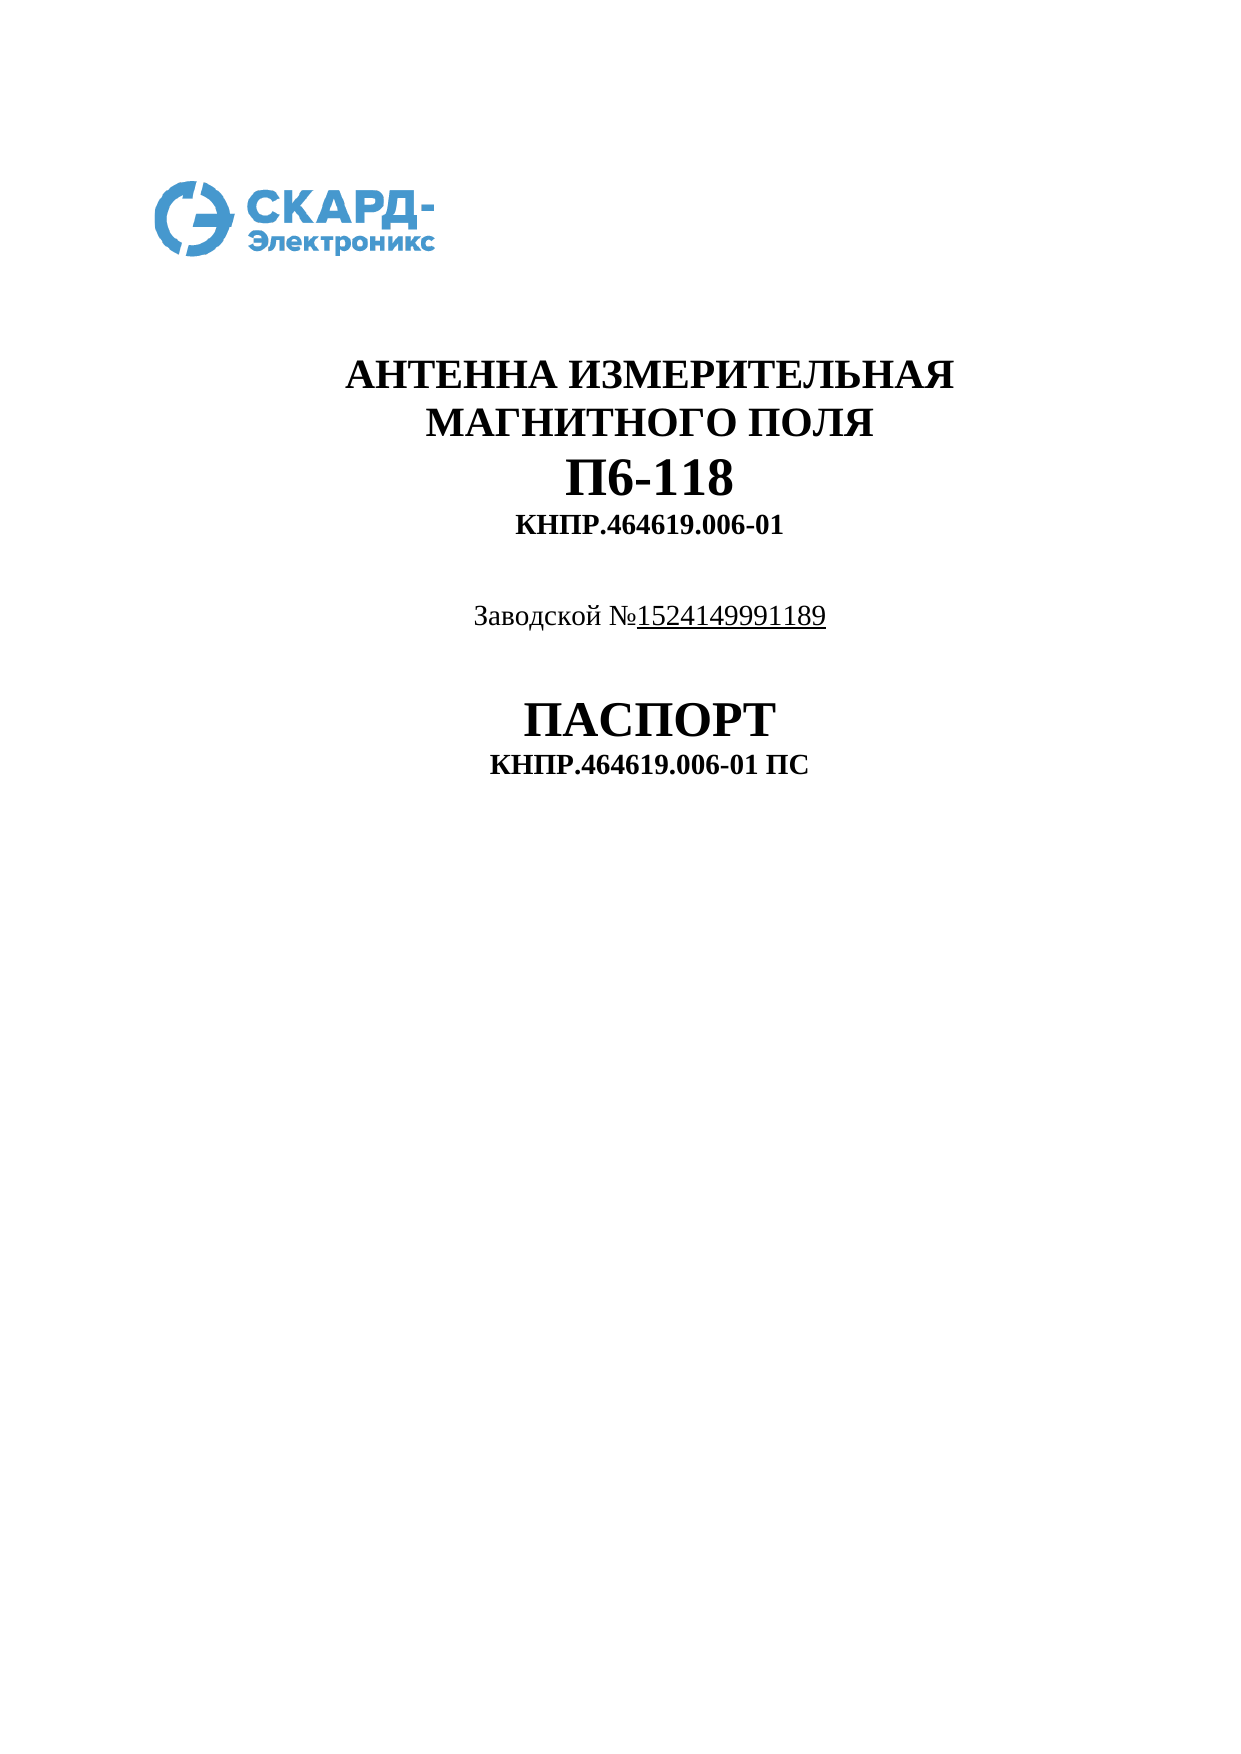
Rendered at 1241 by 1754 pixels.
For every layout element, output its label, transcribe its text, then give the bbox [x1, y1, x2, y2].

text Заводской №1524149991189 [148, 598, 1152, 632]
text П6-118 [148, 445, 1152, 507]
text МАГНИТНОГО ПОЛЯ [148, 397, 1152, 445]
text КНПР.464619.006-01 [148, 507, 1152, 541]
text Антенна измерительная [148, 349, 1152, 397]
text ПАСПОРТ [148, 689, 1152, 747]
text КНПР.464619.006-01 ПС [148, 747, 1152, 780]
picture [147, 175, 443, 263]
